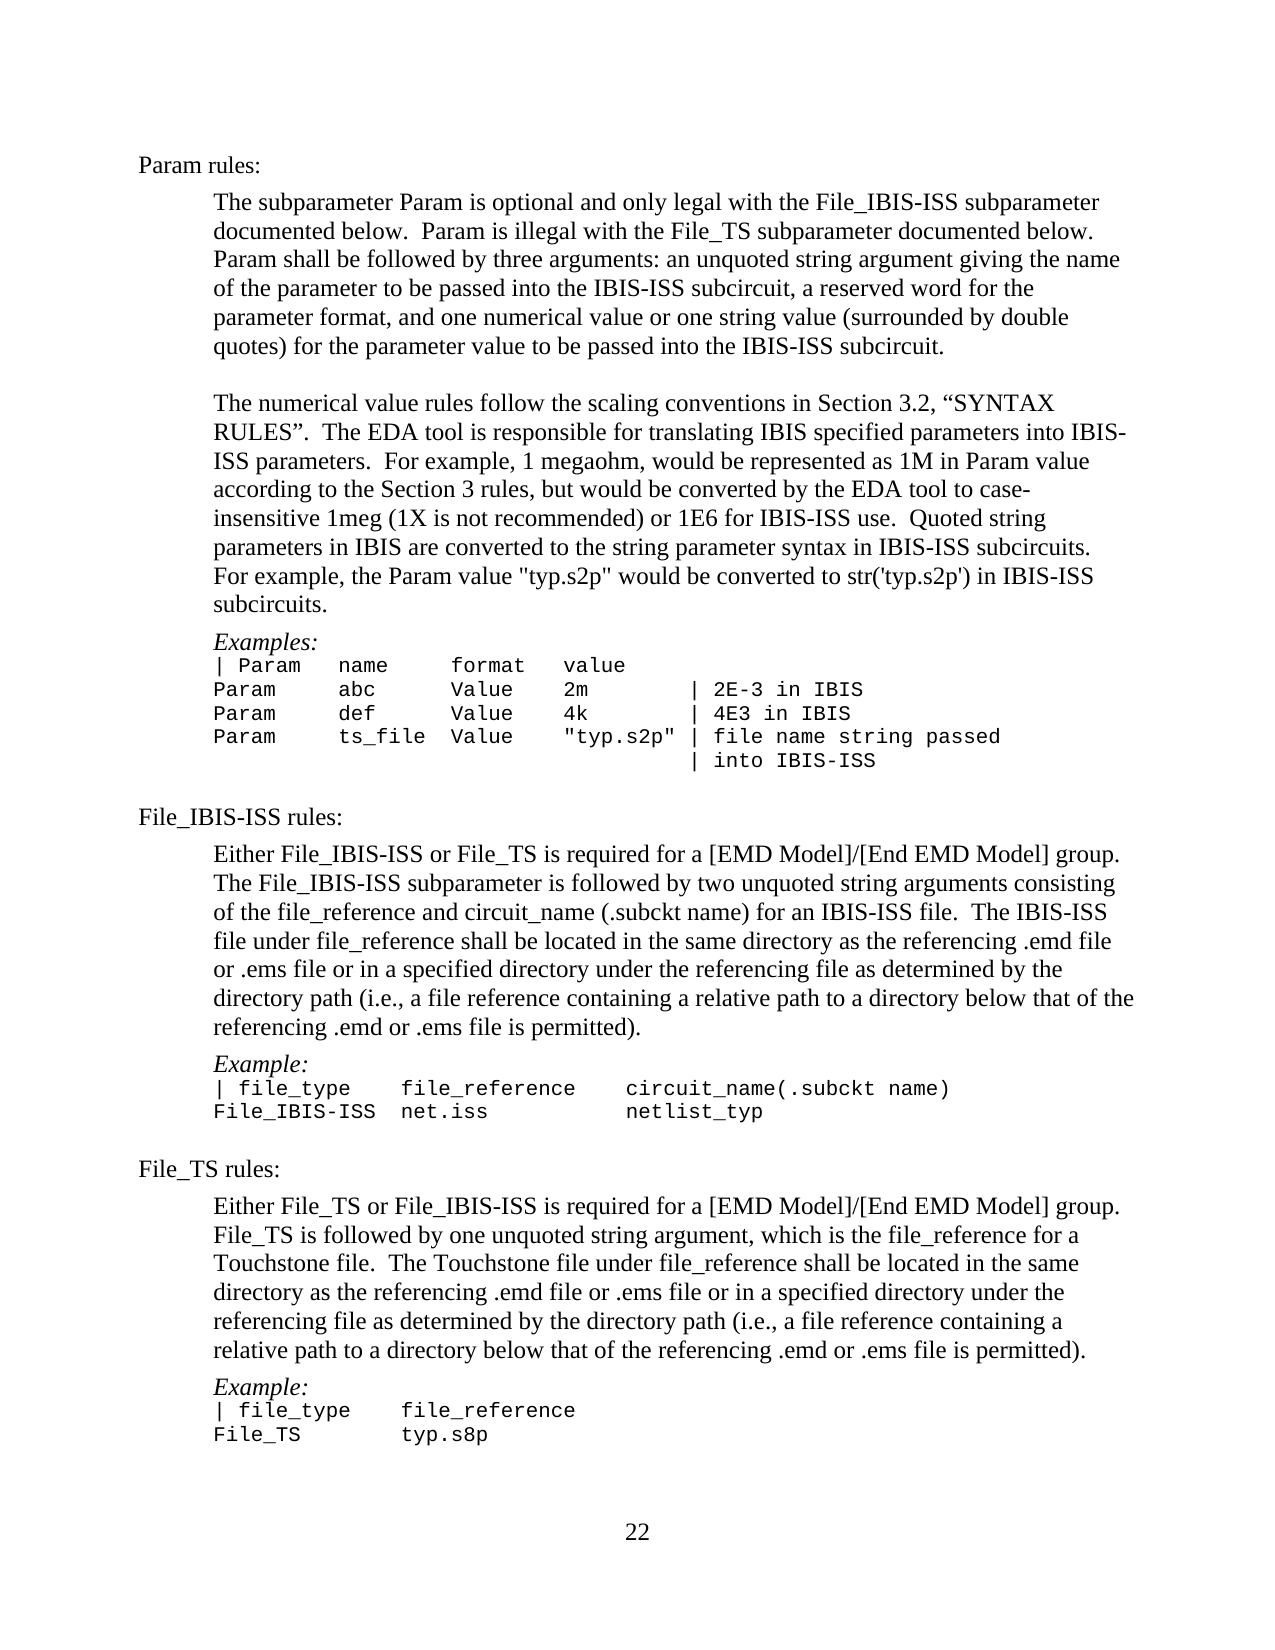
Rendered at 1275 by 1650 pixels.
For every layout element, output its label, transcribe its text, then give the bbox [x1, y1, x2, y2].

text File_IBIS-ISS net.iss netlist_typ [213, 1101, 1137, 1125]
text Examples: [213, 627, 1137, 655]
text Either File_IBIS-ISS or File_TS is required for a [EMD Model]/[End EMD Model] group. The File_IBIS-ISS subparameter is followed by two unquoted string arguments consisting of the file_reference and circuit_name (.subckt name) for an IBIS-ISS file. The IBIS-ISS file under file_reference shall be located in the same directory as the referencing .emd file or .ems file or in a specified directory under the referencing file as determined by the directory path (i.e., a file reference containing a relative path to a directory below that of the referencing .emd or .ems file is permitted). [213, 839, 1137, 1041]
text Param rules: [138, 150, 1137, 179]
text The subparameter Param is optional and only legal with the File_IBIS-ISS subparameter documented below. Param is illegal with the File_TS subparameter documented below. Param shall be followed by three arguments: an unquoted string argument giving the name of the parameter to be passed into the IBIS-ISS subcircuit, a reserved word for the parameter format, and one numerical value or one string value (surrounded by double quotes) for the parameter value to be passed into the IBIS-ISS subcircuit. [213, 187, 1137, 359]
text Example: [213, 1049, 1137, 1078]
text File_IBIS-ISS rules: [138, 802, 1137, 831]
text | into IBIS-ISS [213, 750, 1137, 774]
text File_TS typ.s8p [213, 1424, 1137, 1448]
text Param ts_file Value "typ.s2p" | file name string passed [213, 726, 1137, 750]
text | file_type file_reference [213, 1401, 1137, 1424]
text Either File_TS or File_IBIS-ISS is required for a [EMD Model]/[End EMD Model] group. File_TS is followed by one unquoted string argument, which is the file_reference for a Touchstone file. The Touchstone file under file_reference shall be located in the same directory as the referencing .emd file or .ems file or in a specified directory under the referencing file as determined by the directory path (i.e., a file reference containing a relative path to a directory below that of the referencing .emd or .ems file is permitted). [213, 1191, 1137, 1363]
text Param def Value 4k | 4E3 in IBIS [213, 703, 1137, 726]
text | Param name format value [213, 655, 1137, 679]
text Example: [213, 1372, 1137, 1401]
text File_TS rules: [138, 1154, 1137, 1183]
text | file_type file_reference circuit_name(.subckt name) [213, 1078, 1137, 1101]
text The numerical value rules follow the scaling conventions in Section 3.2, “SYNTAX RULES”. The EDA tool is responsible for translating IBIS specified parameters into IBIS-ISS parameters. For example, 1 megaohm, would be represented as 1M in Param value according to the Section 3 rules, but would be converted by the EDA tool to case-insensitive 1meg (1X is not recommended) or 1E6 for IBIS-ISS use. Quoted string parameters in IBIS are converted to the string parameter syntax in IBIS-ISS subcircuits. For example, the Param value "typ.s2p" would be converted to str('typ.s2p') in IBIS-ISS subcircuits. [213, 388, 1137, 618]
text Param abc Value 2m | 2E-3 in IBIS [213, 679, 1137, 703]
